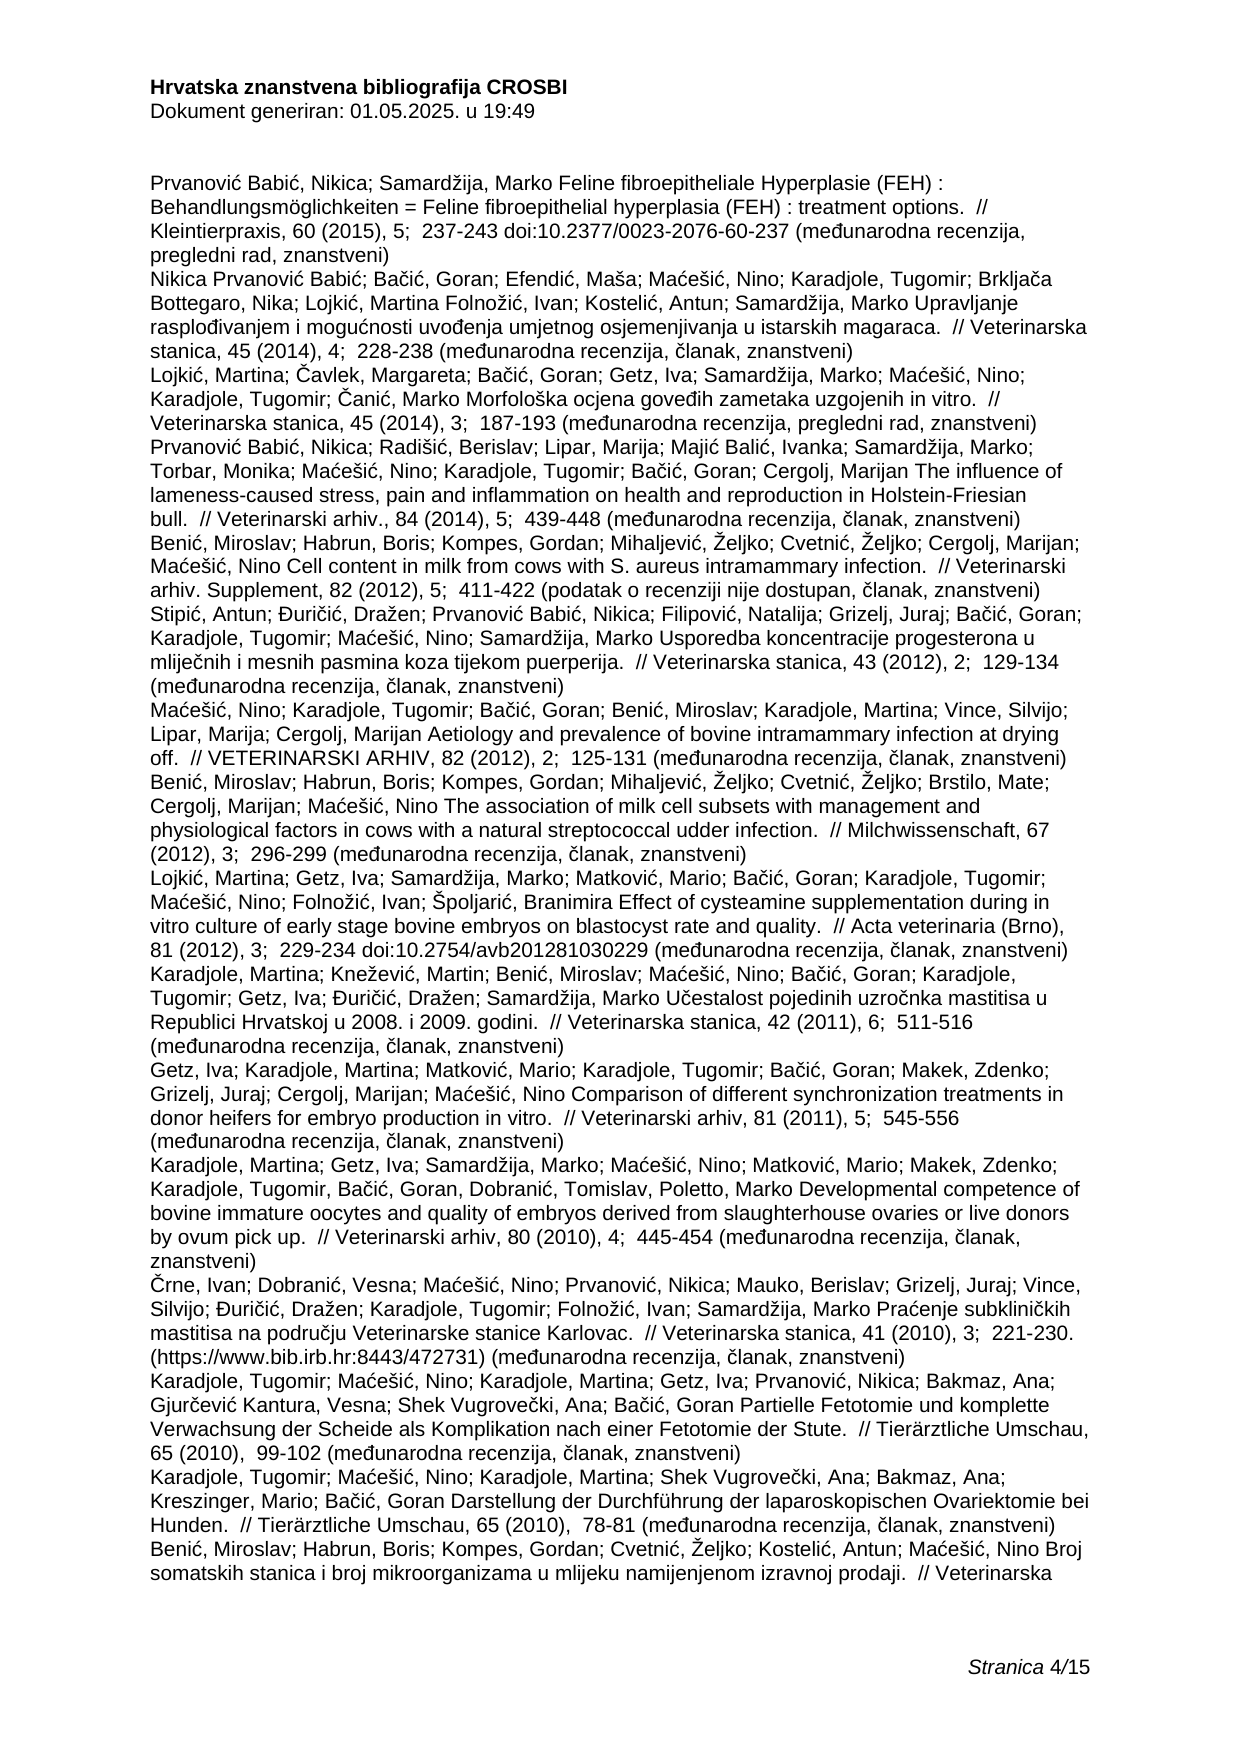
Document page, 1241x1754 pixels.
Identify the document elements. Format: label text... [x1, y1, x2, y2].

text Karadjole, Tugomir; Maćešić, Nino; Karadjole, Martina; Getz, Iva; Prvanović, Nikica; Bakmaz, Ana; Gjurčević Kantura, Vesna; Shek Vugrovečki, Ana; Bačić, Goran [150, 1369, 1090, 1465]
text Lojkić, Martina; Getz, Iva; Samardžija, Marko; Matković, Mario; Bačić, Goran; Karadjole, Tugomir; Maćešić, Nino; Folnožić, Ivan; Špoljarić, Branimira [150, 866, 1090, 962]
text Črne, Ivan; Dobranić, Vesna; Maćešić, Nino; Prvanović, Nikica; Mauko, Berislav; Grizelj, Juraj; Vince, Silvijo; Đuričić, Dražen; Karadjole, Tugomir; Folnožić, Ivan; Samardžija, Marko [150, 1273, 1090, 1369]
text Karadjole, Martina; Getz, Iva; Samardžija, Marko; Maćešić, Nino; Matković, Mario; Makek, Zdenko; Karadjole, Tugomir, Bačić, Goran, Dobranić, Tomislav, Poletto, Marko [150, 1153, 1090, 1273]
text Benić, Miroslav; Habrun, Boris; Kompes, Gordan; Mihaljević, Željko; Cvetnić, Željko; Cergolj, Marijan; Maćešić, Nino [150, 530, 1090, 602]
text Nikica Prvanović Babić; Bačić, Goran; Efendić, Maša; Maćešić, Nino; Karadjole, Tugomir; Brkljača Bottegaro, Nika; Lojkić, Martina Folnožić, Ivan; Kostelić, Antun; Samardžija, Marko [150, 267, 1090, 363]
text Getz, Iva; Karadjole, Martina; Matković, Mario; Karadjole, Tugomir; Bačić, Goran; Makek, Zdenko; Grizelj, Juraj; Cergolj, Marijan; Maćešić, Nino [150, 1057, 1090, 1153]
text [150, 1537, 1090, 1584]
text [150, 171, 1090, 267]
text Benić, Miroslav; Habrun, Boris; Kompes, Gordan; Mihaljević, Željko; Cvetnić, Željko; Brstilo, Mate; Cergolj, Marijan; Maćešić, Nino [150, 770, 1090, 866]
text Prvanović Babić, Nikica; Radišić, Berislav; Lipar, Marija; Majić Balić, Ivanka; Samardžija, Marko; Torbar, Monika; Maćešić, Nino; Karadjole, Tugomir; Bačić, Goran; Cergolj, Marijan [150, 434, 1090, 530]
text Stipić, Antun; Đuričić, Dražen; Prvanović Babić, Nikica; Filipović, Natalija; Grizelj, Juraj; Bačić, Goran; Karadjole, Tugomir; Maćešić, Nino; Samardžija, Marko [150, 602, 1090, 698]
text Karadjole, Tugomir; Maćešić, Nino; Karadjole, Martina; Shek Vugrovečki, Ana; Bakmaz, Ana; Kreszinger, Mario; Bačić, Goran [150, 1465, 1090, 1537]
text Lojkić, Martina; Čavlek, Margareta; Bačić, Goran; Getz, Iva; Samardžija, Marko; Maćešić, Nino; Karadjole, Tugomir; Čanić, Marko [150, 363, 1090, 434]
text Karadjole, Martina; Knežević, Martin; Benić, Miroslav; Maćešić, Nino; Bačić, Goran; Karadjole, Tugomir; Getz, Iva; Đuričić, Dražen; Samardžija, Marko [150, 962, 1090, 1057]
text Maćešić, Nino; Karadjole, Tugomir; Bačić, Goran; Benić, Miroslav; Karadjole, Martina; Vince, Silvijo; Lipar, Marija; Cergolj, Marijan [150, 698, 1090, 770]
